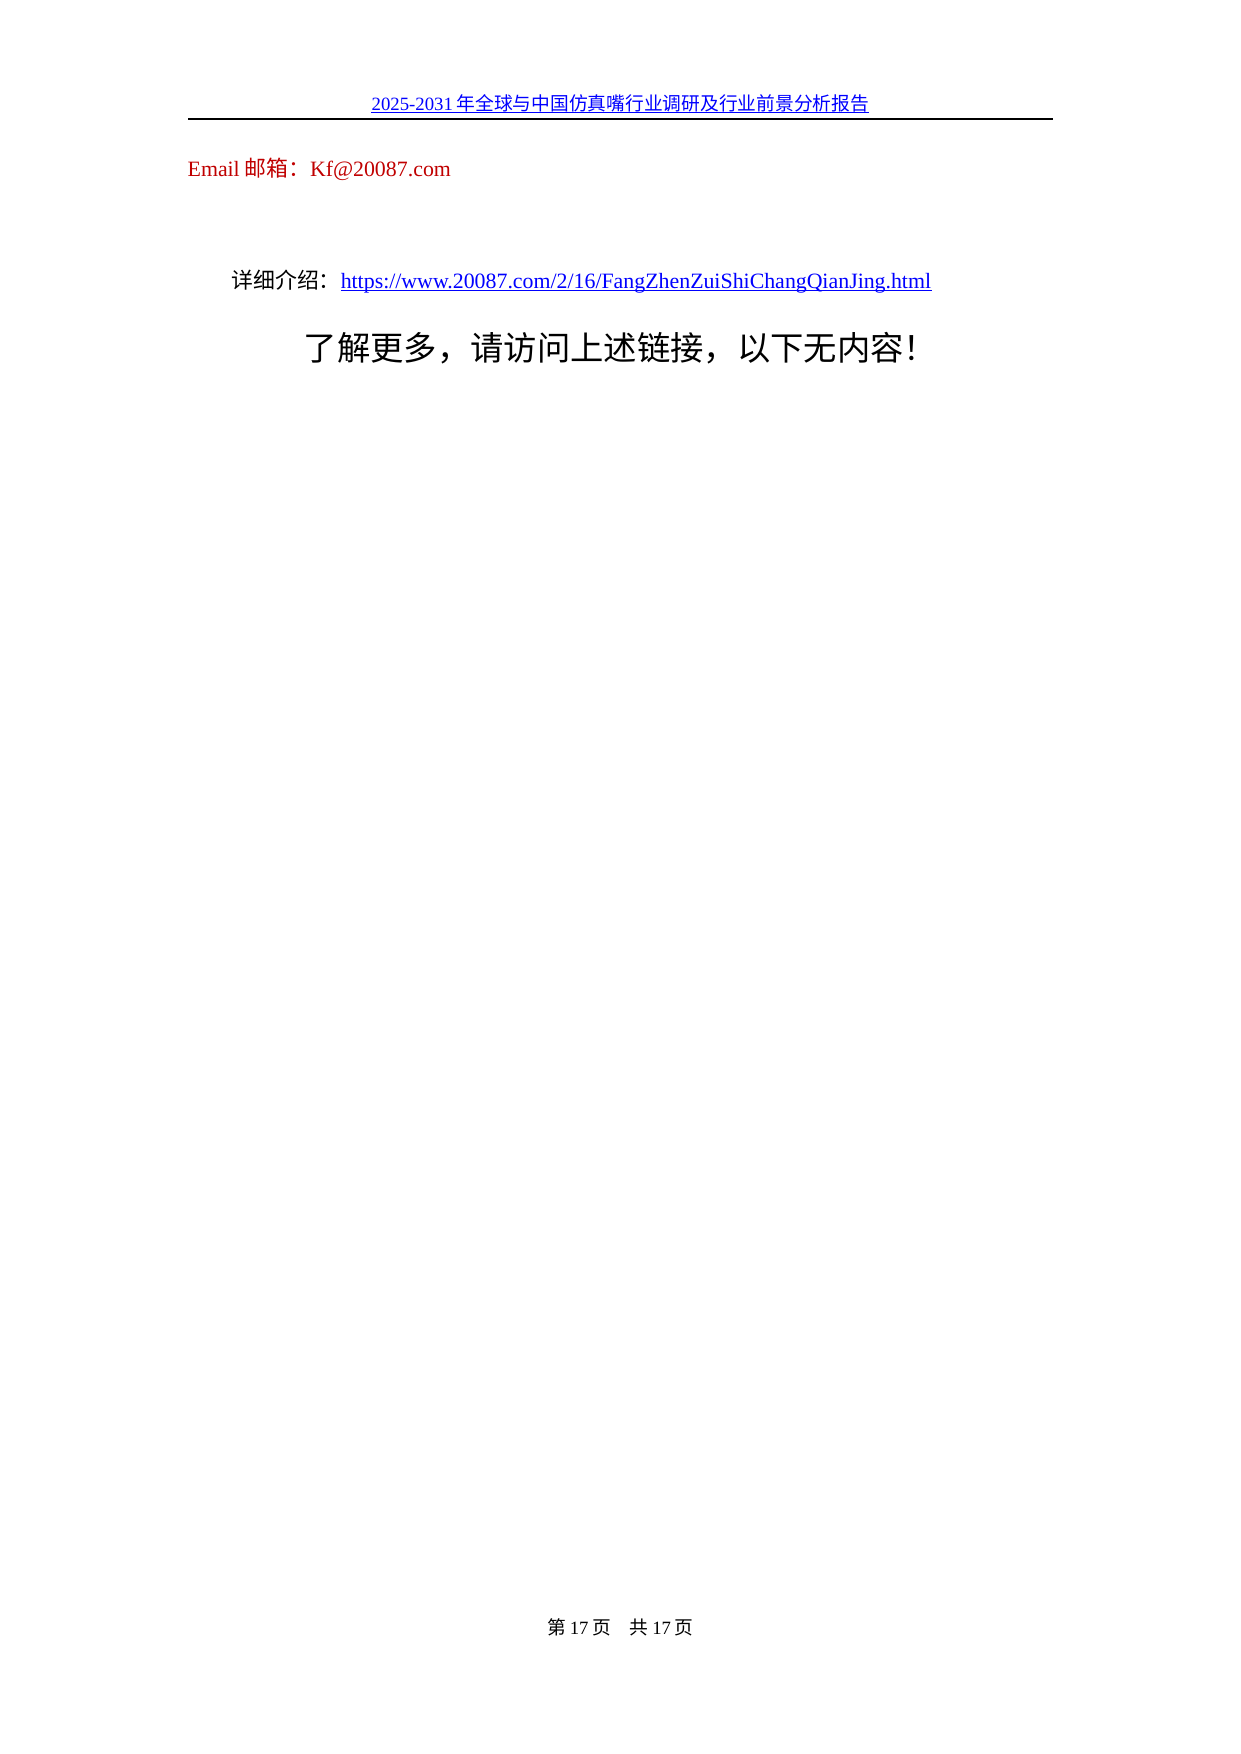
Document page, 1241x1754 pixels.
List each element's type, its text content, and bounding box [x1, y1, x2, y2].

text Email邮箱：Kf@20087.com [187, 150, 1053, 183]
text 详细介绍：https://www.20087.com/2/16/FangZhenZuiShiChangQianJing.html [187, 263, 1053, 296]
title 了解更多，请访问上述链接，以下无内容！ [187, 313, 1053, 378]
